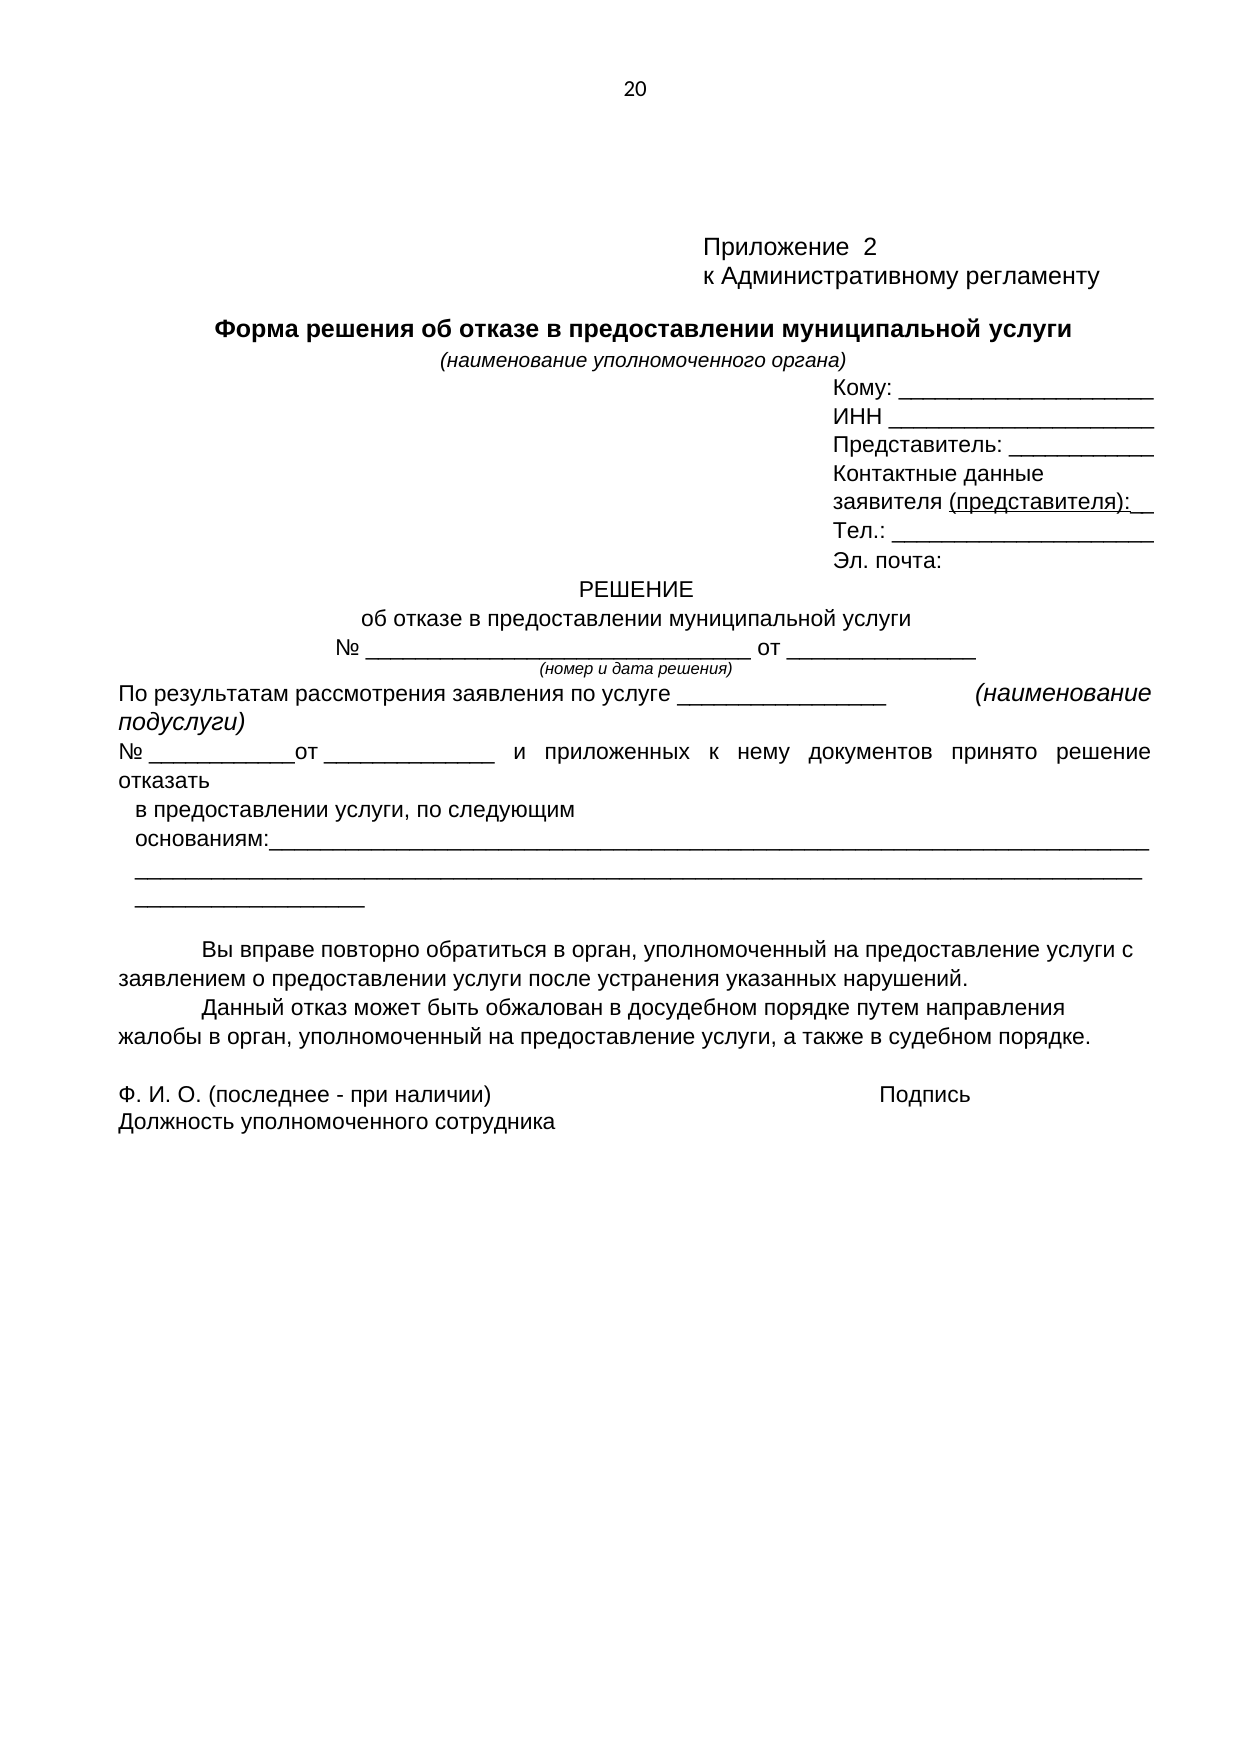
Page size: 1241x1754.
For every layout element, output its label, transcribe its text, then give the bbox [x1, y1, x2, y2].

text Приложение 2 [703, 232, 1152, 261]
text Должность уполномоченного сотрудника [118, 1108, 1152, 1135]
text об отказе в предоставлении муниципальной услуги [120, 603, 1152, 632]
text № от и приложенных к нему документов принято решение отказать [118, 736, 1152, 794]
text Контактные данные заявителя (представителя): [833, 458, 1152, 516]
text По результатам рассмотрения заявления по услуге (наименование подуслуги) [118, 678, 1152, 736]
text ИНН [833, 401, 1152, 430]
text Ф. И. О. (последнее - при наличии) Подпись [118, 1079, 1152, 1108]
text Представитель: [833, 430, 1152, 458]
text Кому: [833, 373, 1152, 401]
text № от [335, 632, 1152, 661]
text Тел.: [833, 516, 1152, 545]
text Форма решения об отказе в предоставлении муниципальной услуги (наименование уполномоченного органа) [135, 314, 1152, 373]
text (номер и дата решения) [120, 661, 1152, 678]
text Эл. почта: [833, 545, 1152, 574]
text к Административному регламенту [703, 261, 1152, 289]
text Вы вправе повторно обратиться в орган, уполномоченный на предоставление услуги с заявлением о предоставлении услуги после устранения указанных нарушений. [118, 934, 1152, 992]
text в предоставлении услуги, по следующим основаниям:______________________________________________________________________________________________________________________________________________________________________ [135, 794, 1152, 910]
text РЕШЕНИЕ [120, 574, 1152, 603]
text Данный отказ может быть обжалован в досудебном порядке путем направления жалобы в орган, уполномоченный на предоставление услуги, а также в судебном порядке. [118, 992, 1152, 1050]
